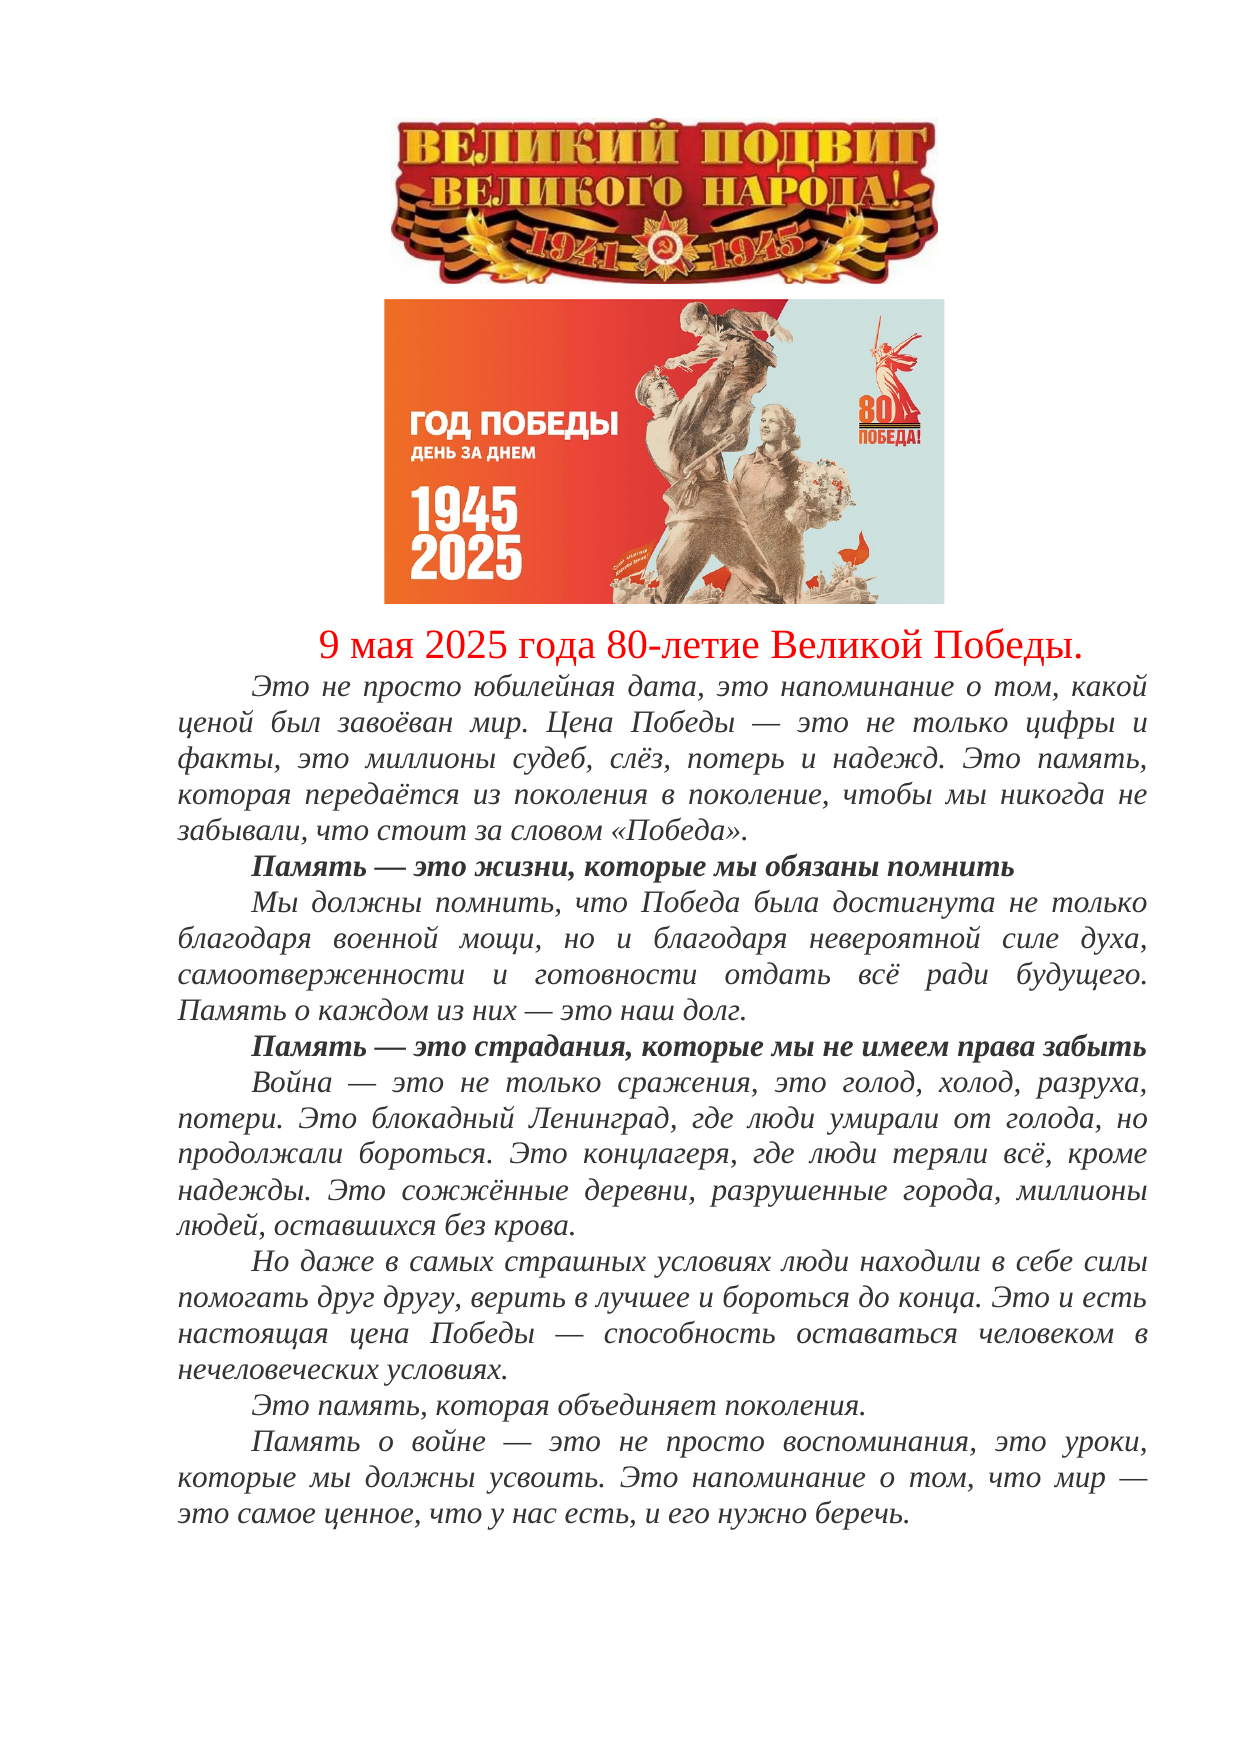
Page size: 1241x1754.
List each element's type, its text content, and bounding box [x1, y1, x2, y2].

text Память — это страдания, которые мы не имеем права забыть [177, 1027, 1152, 1063]
text Но даже в самых страшных условиях люди находили в себе силы помогать друг другу, верить в лучшее и бороться до конца. Это и есть настоящая цена Победы — способность оставаться человеком в нечеловеческих условиях. [177, 1243, 1152, 1386]
text Мы должны помнить, что Победа была достигнута не только благодаря военной мощи, но и благодаря невероятной силе духа, самоотверженности и готовности отдать всё ради будущего. Память о каждом из них — это наш долг. [177, 883, 1152, 1027]
text Это не просто юбилейная дата, это напоминание о том, какой ценой был завоёван мир. Цена Победы — это не только цифры и факты, это миллионы судеб, слёз, потерь и надежд. Это память, которая передаётся из поколения в поколение, чтобы мы никогда не забывали, что стоит за словом «Победа». [177, 668, 1152, 847]
text Война — это не только сражения, это голод, холод, разруха, потери. Это блокадный Ленинград, где люди умирали от голода, но продолжали бороться. Это концлагеря, где люди теряли всё, кроме надежды. Это сожжённые деревни, разрушенные города, миллионы людей, оставшихся без крова. [177, 1063, 1152, 1243]
text 9 мая 2025 года 80-летие Великой Победы. [177, 620, 1152, 668]
picture [391, 118, 938, 284]
text Память — это жизни, которые мы обязаны помнить [177, 847, 1152, 883]
text Память о войне — это не просто воспоминания, это уроки, которые мы должны усвоить. Это напоминание о том, что мир — это самое ценное, что у нас есть, и его нужно беречь. [177, 1422, 1152, 1530]
picture [384, 299, 945, 604]
text Это память, которая объединяет поколения. [177, 1386, 1152, 1422]
